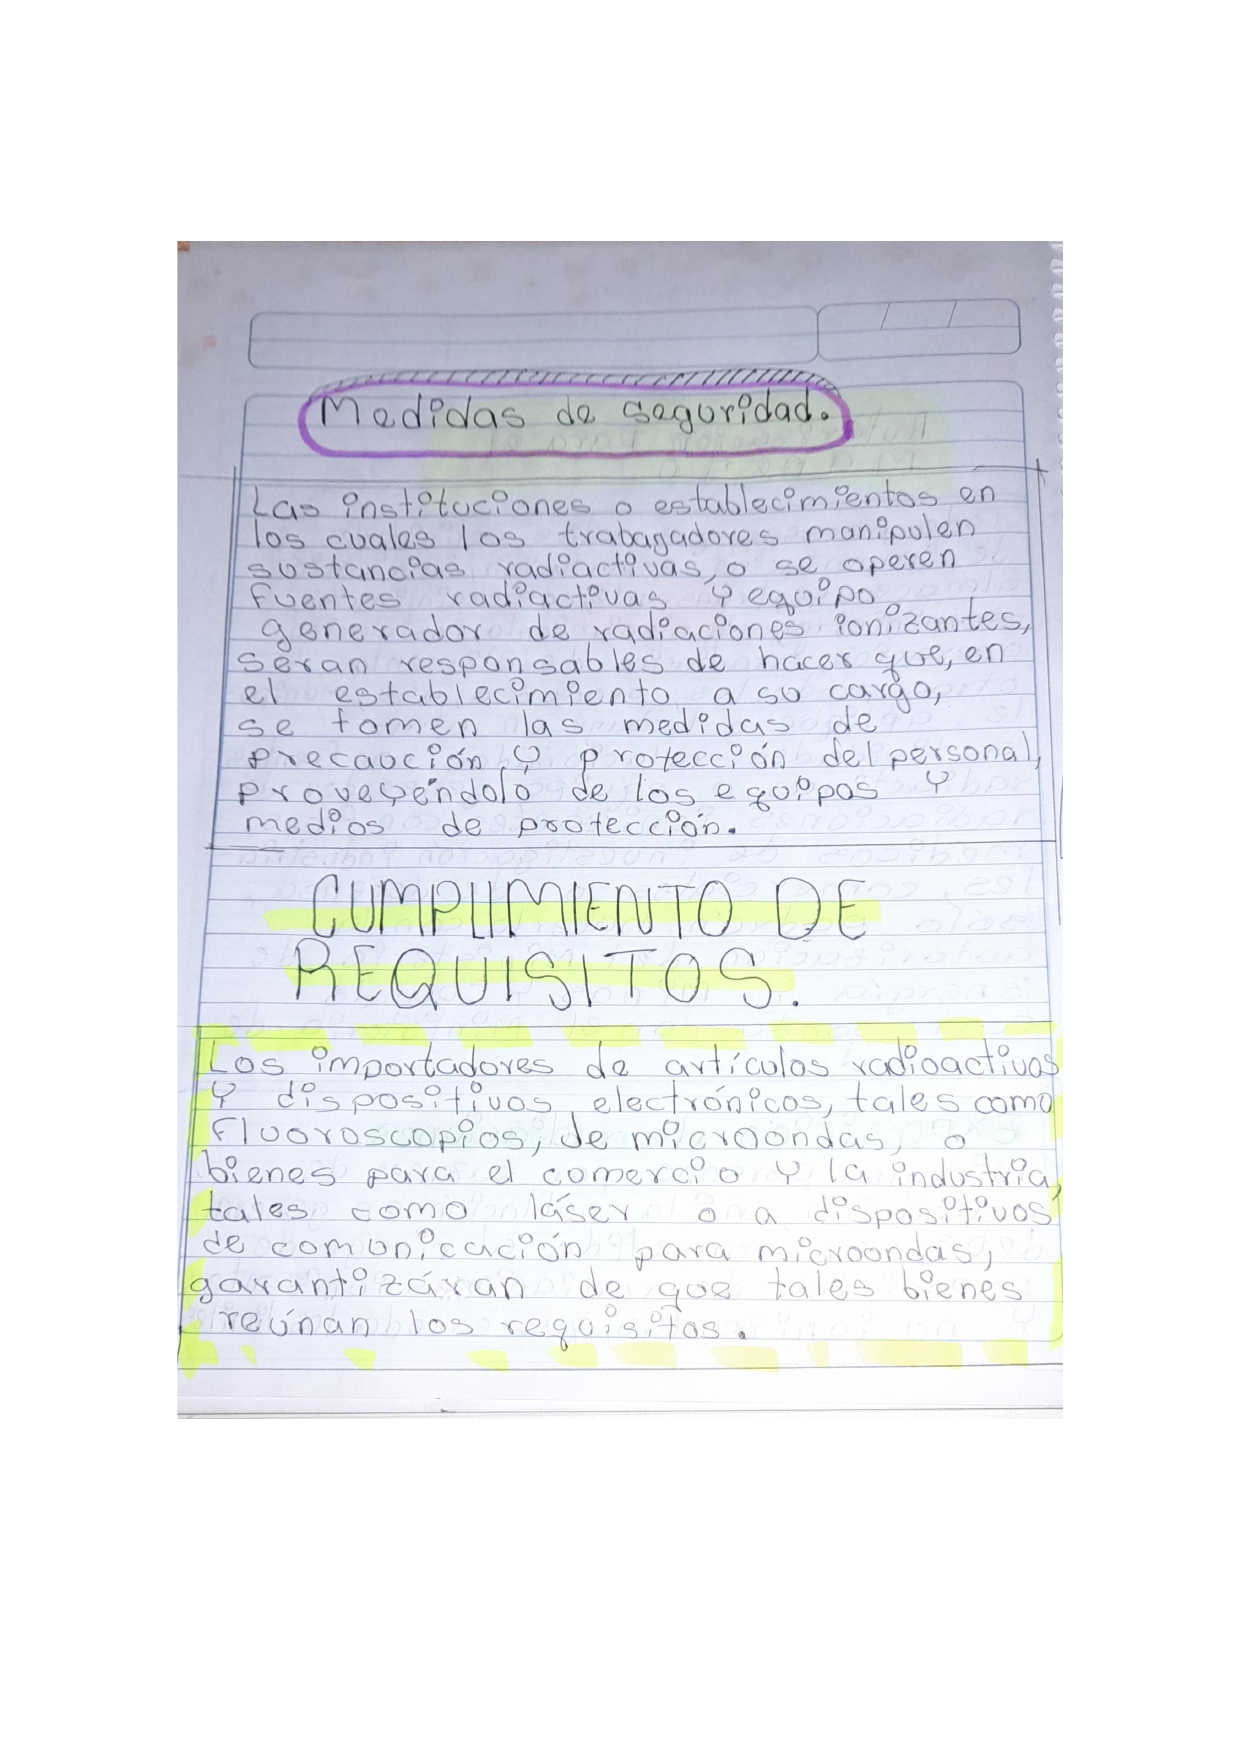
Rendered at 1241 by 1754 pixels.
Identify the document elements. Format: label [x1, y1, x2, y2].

picture [177, 241, 1063, 1419]
